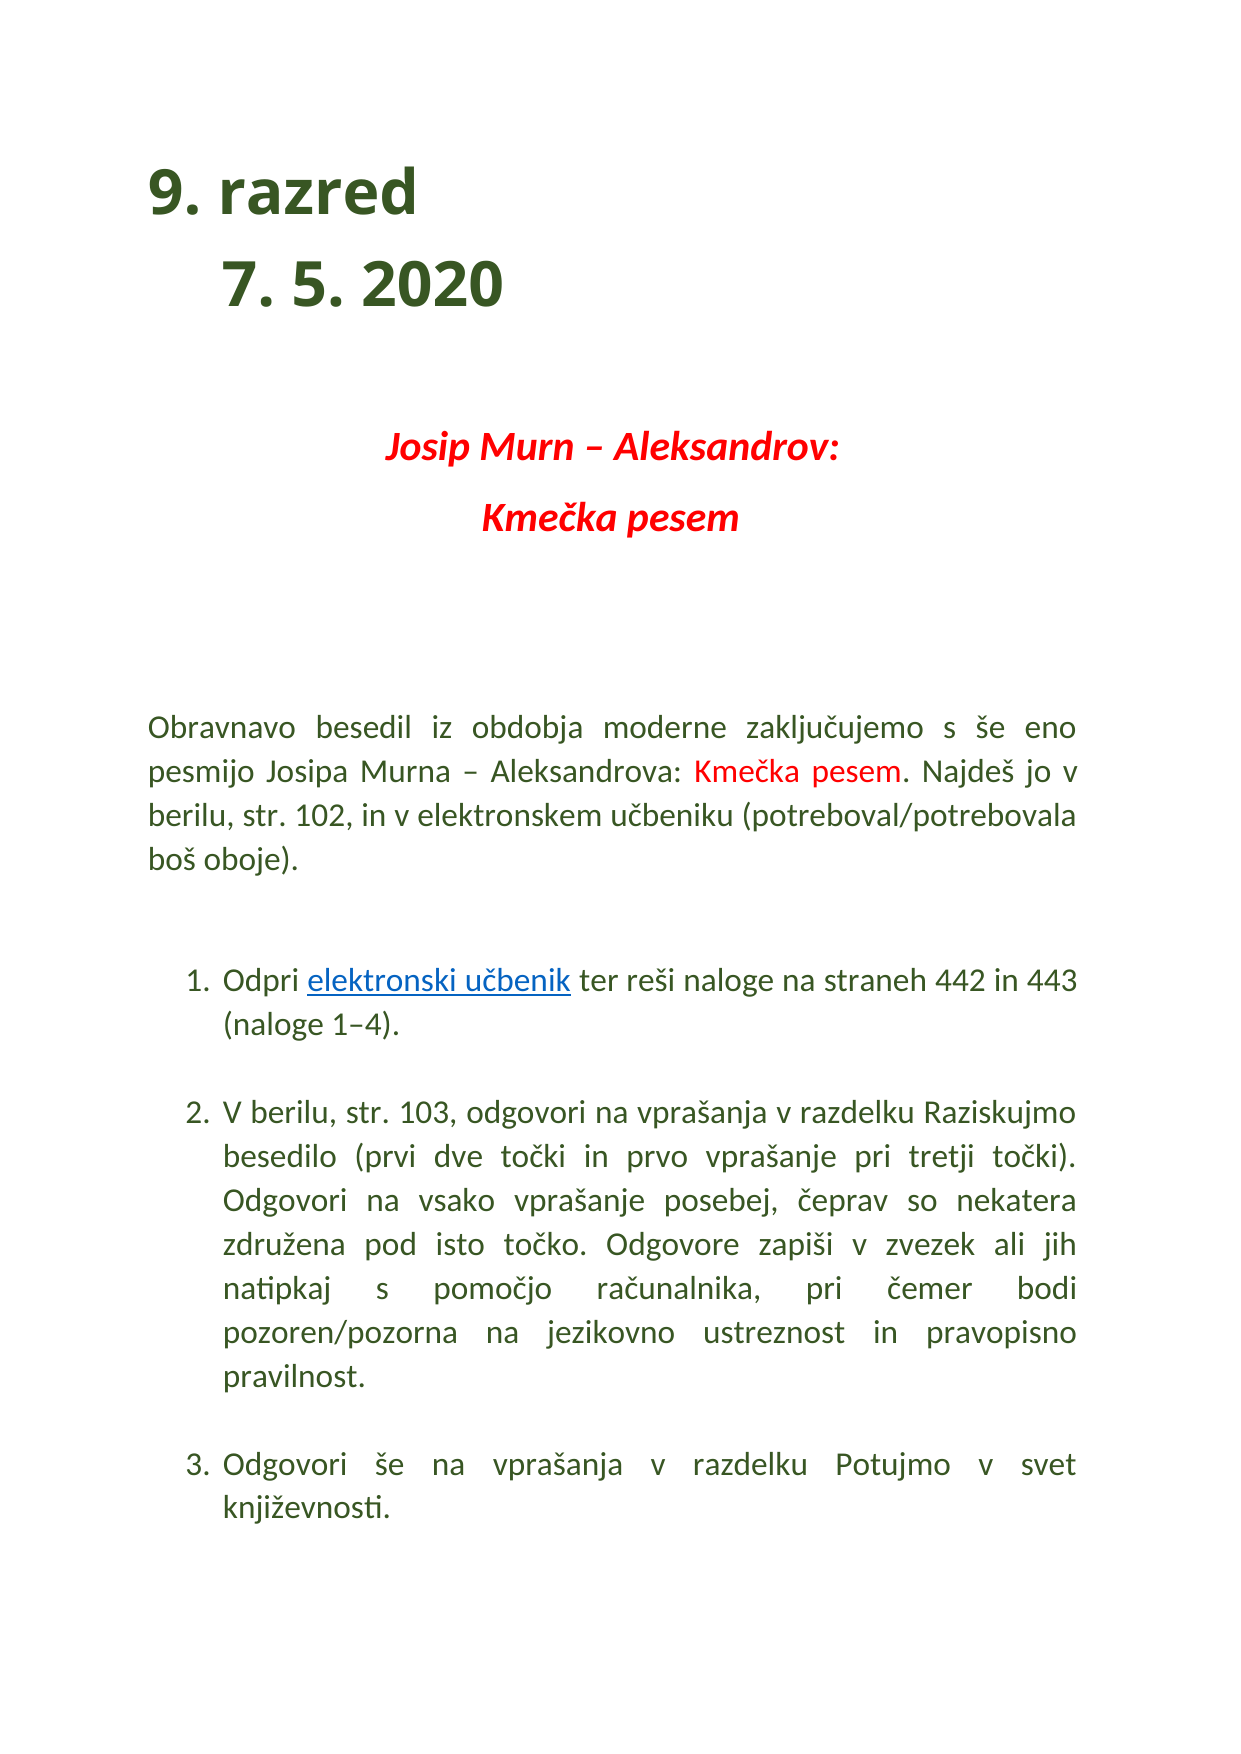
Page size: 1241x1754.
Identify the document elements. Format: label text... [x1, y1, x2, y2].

list Odgovori še na vprašanja v razdelku Potujmo v svet književnosti. [185, 1442, 1078, 1527]
text Kmečka pesem [148, 491, 1078, 542]
text Obravnavo besedil iz obdobja moderne zaključujemo s še eno pesmijo Josipa Murna – Aleksandrova: Kmečka pesem. Najdeš jo v berilu, str. 102, in v elektronskem učbeniku (potreboval/potrebovala boš oboje). [148, 706, 1078, 878]
text Josip Murn – Aleksandrov: [148, 419, 1078, 470]
list V berilu, str. 103, odgovori na vprašanja v razdelku Raziskujmo besedilo (prvi dve točki in prvo vprašanje pri tretji točki). Odgovori na vsako vprašanje posebej, čeprav so nekatera združena pod isto točko. Odgovore zapiši v zvezek ali jih natipkaj s pomočjo računalnika, pri čemer bodi pozoren/pozorna na jezikovno ustreznost in pravopisno pravilnost. [185, 1091, 1078, 1395]
text 9. razred 7. 5. 2020 [148, 148, 1078, 324]
list Odpri elektronski učbenik ter reši naloge na straneh 442 in 443 (naloge 1–4). [185, 959, 1078, 1044]
